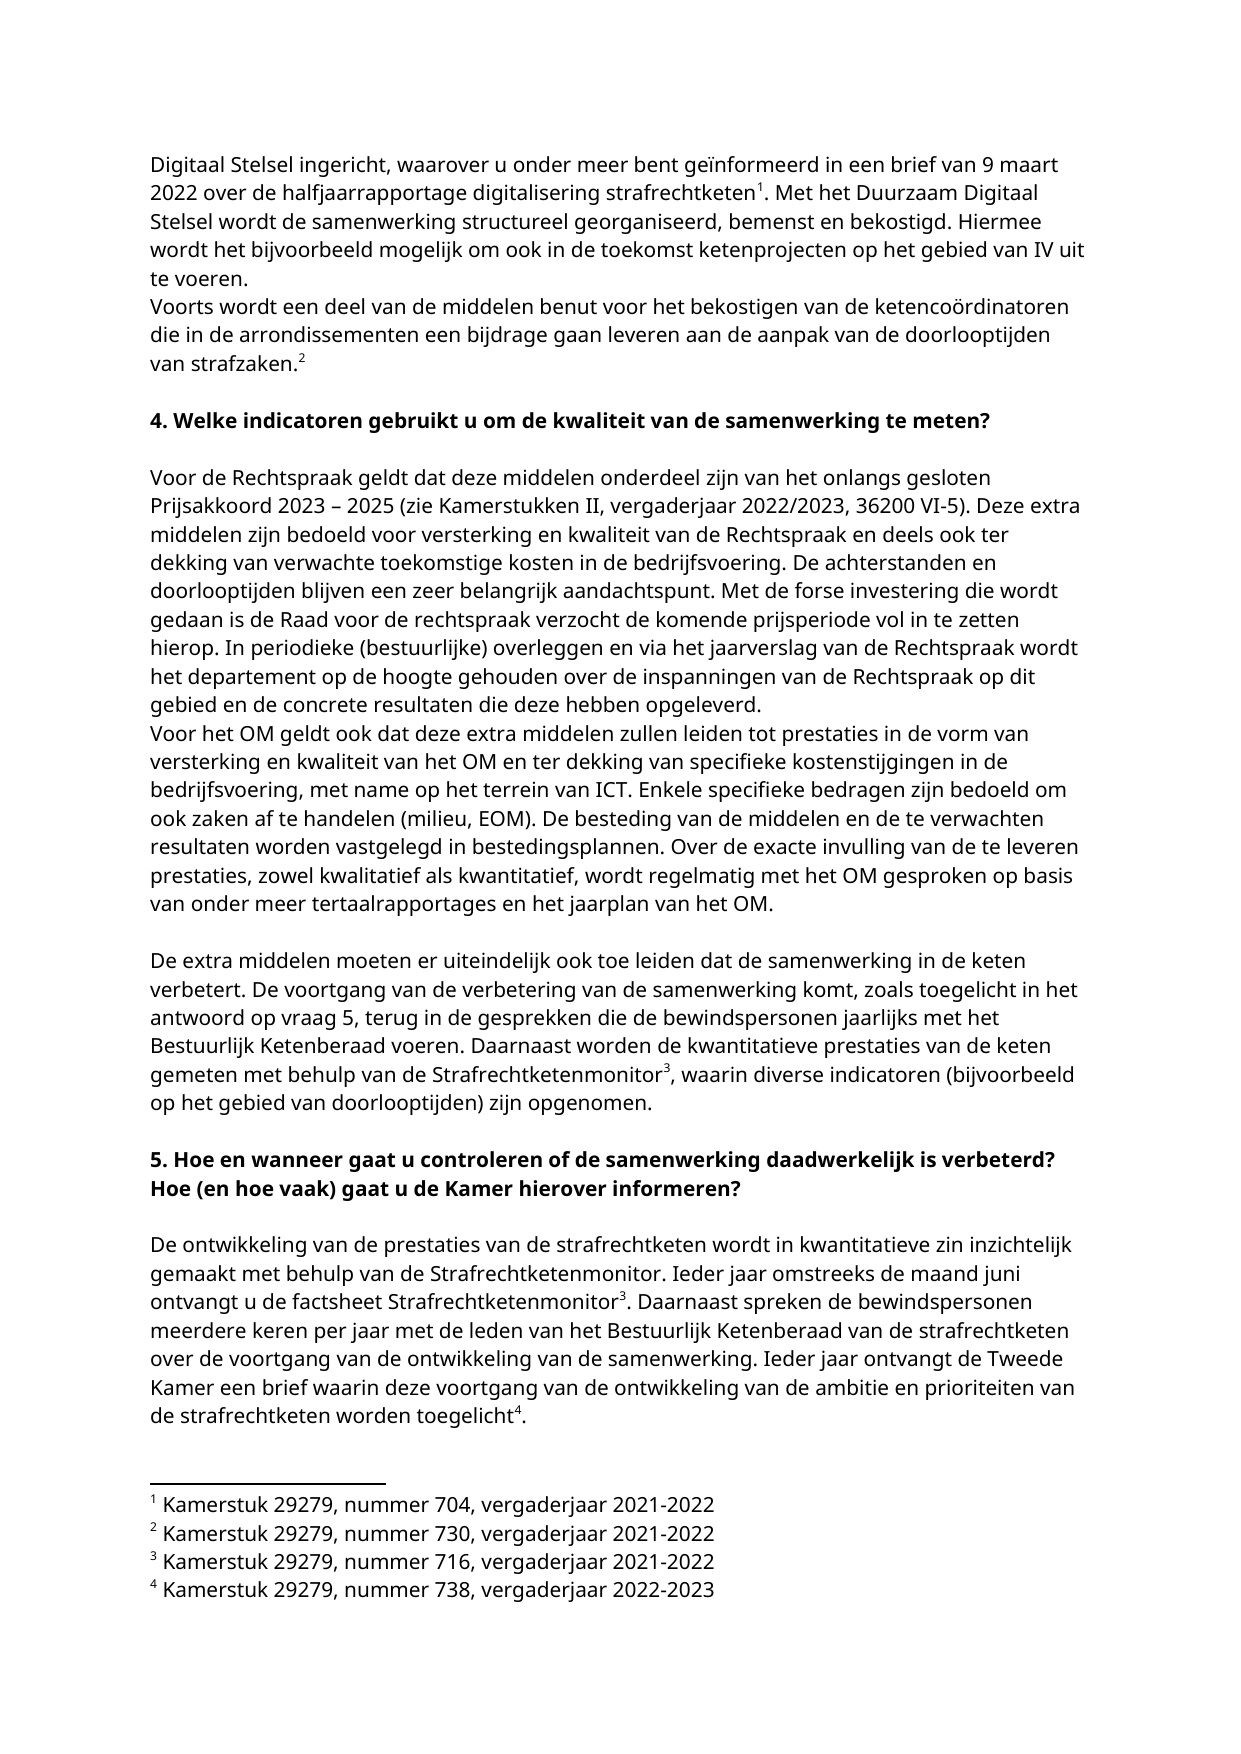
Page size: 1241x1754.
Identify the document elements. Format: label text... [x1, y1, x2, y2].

text 4. Welke indicatoren gebruikt u om de kwaliteit van de samenwerking te meten? [150, 406, 1090, 434]
text Voor de Rechtspraak geldt dat deze middelen onderdeel zijn van het onlangs gesloten Prijsakkoord 2023 – 2025 (zie Kamerstukken II, vergaderjaar 2022/2023, 36200 VI-5). Deze extra middelen zijn bedoeld voor versterking en kwaliteit van de Rechtspraak en deels ook ter dekking van verwachte toekomstige kosten in de bedrijfsvoering. De achterstanden en doorlooptijden blijven een zeer belangrijk aandachtspunt. Met de forse investering die wordt gedaan is de Raad voor de rechtspraak verzocht de komende prijsperiode vol in te zetten hierop. In periodieke (bestuurlijke) overleggen en via het jaarverslag van de Rechtspraak wordt het departement op de hoogte gehouden over de inspanningen van de Rechtspraak op dit gebied en de concrete resultaten die deze hebben opgeleverd. [150, 463, 1090, 719]
text De ontwikkeling van de prestaties van de strafrechtketen wordt in kwantitatieve zin inzichtelijk gemaakt met behulp van de Strafrechtketenmonitor. Ieder jaar omstreeks de maand juni ontvangt u de factsheet Strafrechtketenmonitor. Daarnaast spreken de bewindspersonen meerdere keren per jaar met de leden van het Bestuurlijk Ketenberaad van de strafrechtketen over de voortgang van de ontwikkeling van de samenwerking. Ieder jaar ontvangt de Tweede Kamer een brief waarin deze voortgang van de ontwikkeling van de ambitie en prioriteiten van de strafrechtketen worden toegelicht. [150, 1231, 1090, 1430]
text Voor het OM geldt ook dat deze extra middelen zullen leiden tot prestaties in de vorm van versterking en kwaliteit van het OM en ter dekking van specifieke kostenstijgingen in de bedrijfsvoering, met name op het terrein van ICT. Enkele specifieke bedragen zijn bedoeld om ook zaken af te handelen (milieu, EOM). De besteding van de middelen en de te verwachten resultaten worden vastgelegd in bestedingsplannen. Over de exacte invulling van de te leveren prestaties, zowel kwalitatief als kwantitatief, wordt regelmatig met het OM gesproken op basis van onder meer tertaalrapportages en het jaarplan van het OM. De extra middelen moeten er uiteindelijk ook toe leiden dat de samenwerking in de keten verbetert. De voortgang van de verbetering van de samenwerking komt, zoals toegelicht in het antwoord op vraag 5, terug in de gesprekken die de bewindspersonen jaarlijks met het Bestuurlijk Ketenberaad voeren. Daarnaast worden de kwantitatieve prestaties van de keten gemeten met behulp van de Strafrechtketenmonitor3, waarin diverse indicatoren (bijvoorbeeld op het gebied van doorlooptijden) zijn opgenomen. [150, 719, 1090, 1117]
text 5. Hoe en wanneer gaat u controleren of de samenwerking daadwerkelijk is verbeterd? Hoe (en hoe vaak) gaat u de Kamer hierover informeren? [150, 1145, 1090, 1202]
text Voorts wordt een deel van de middelen benut voor het bekostigen van de ketencoördinatoren die in de arrondissementen een bijdrage gaan leveren aan de aanpak van de doorlooptijden van strafzaken. [150, 292, 1090, 377]
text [150, 150, 1090, 292]
